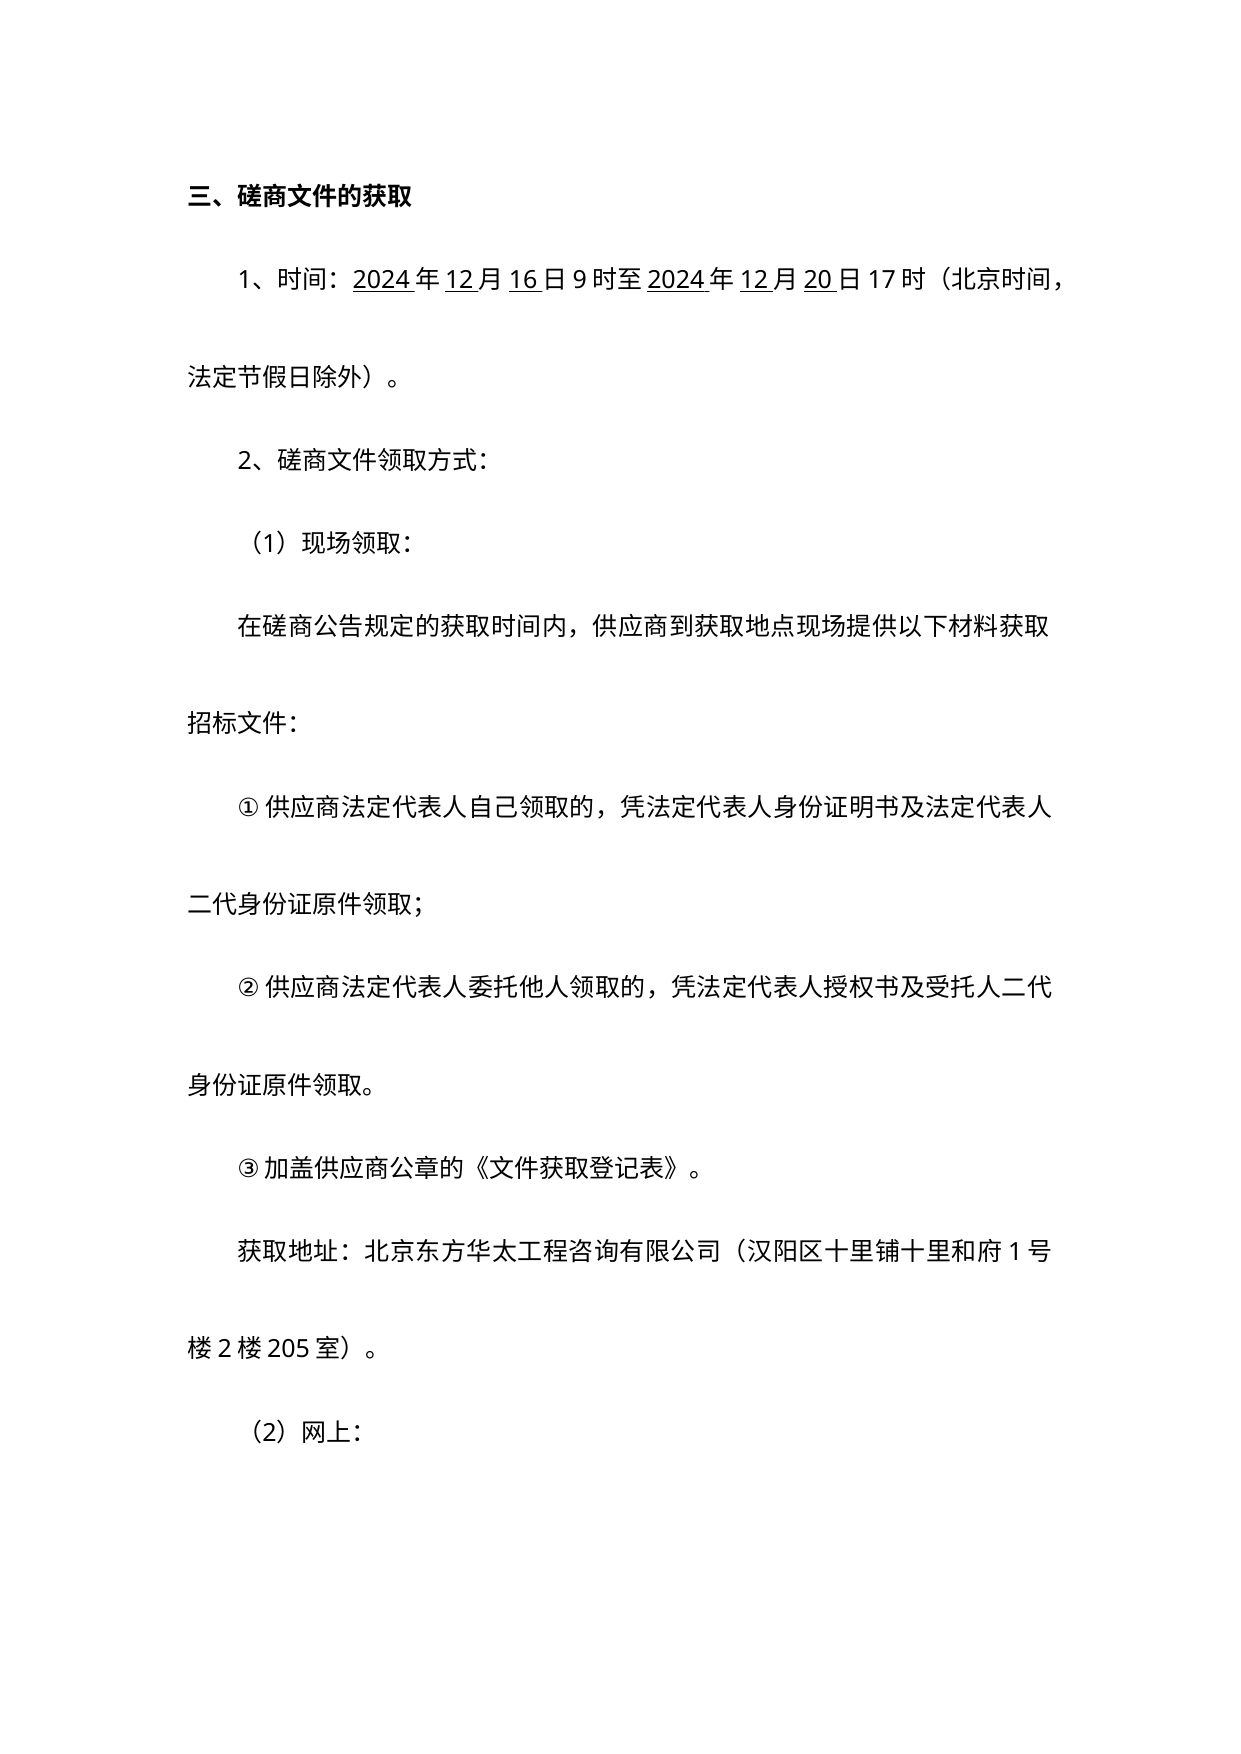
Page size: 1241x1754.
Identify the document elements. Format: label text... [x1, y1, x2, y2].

text ③加盖供应商公章的《文件获取登记表》。 [187, 1134, 1053, 1199]
text （2）网上： [187, 1398, 1053, 1463]
text 获取地址：北京东方华太工程咨询有限公司（汉阳区十里铺十里和府1号楼2楼205室）。 [187, 1217, 1053, 1379]
text ②供应商法定代表人委托他人领取的，凭法定代表人授权书及受托人二代身份证原件领取。 [187, 953, 1053, 1116]
text 2、磋商文件领取方式： [187, 426, 1053, 491]
text 1、时间：2024年12月16日9时至2024年12月20日17时（北京时间，法定节假日除外）。 [187, 245, 1053, 408]
text （1）现场领取： [187, 509, 1053, 574]
subtitle 三、磋商文件的获取 [187, 162, 1053, 227]
text ①供应商法定代表人自己领取的，凭法定代表人身份证明书及法定代表人二代身份证原件领取； [187, 773, 1053, 935]
text 在磋商公告规定的获取时间内，供应商到获取地点现场提供以下材料获取招标文件： [187, 592, 1053, 754]
